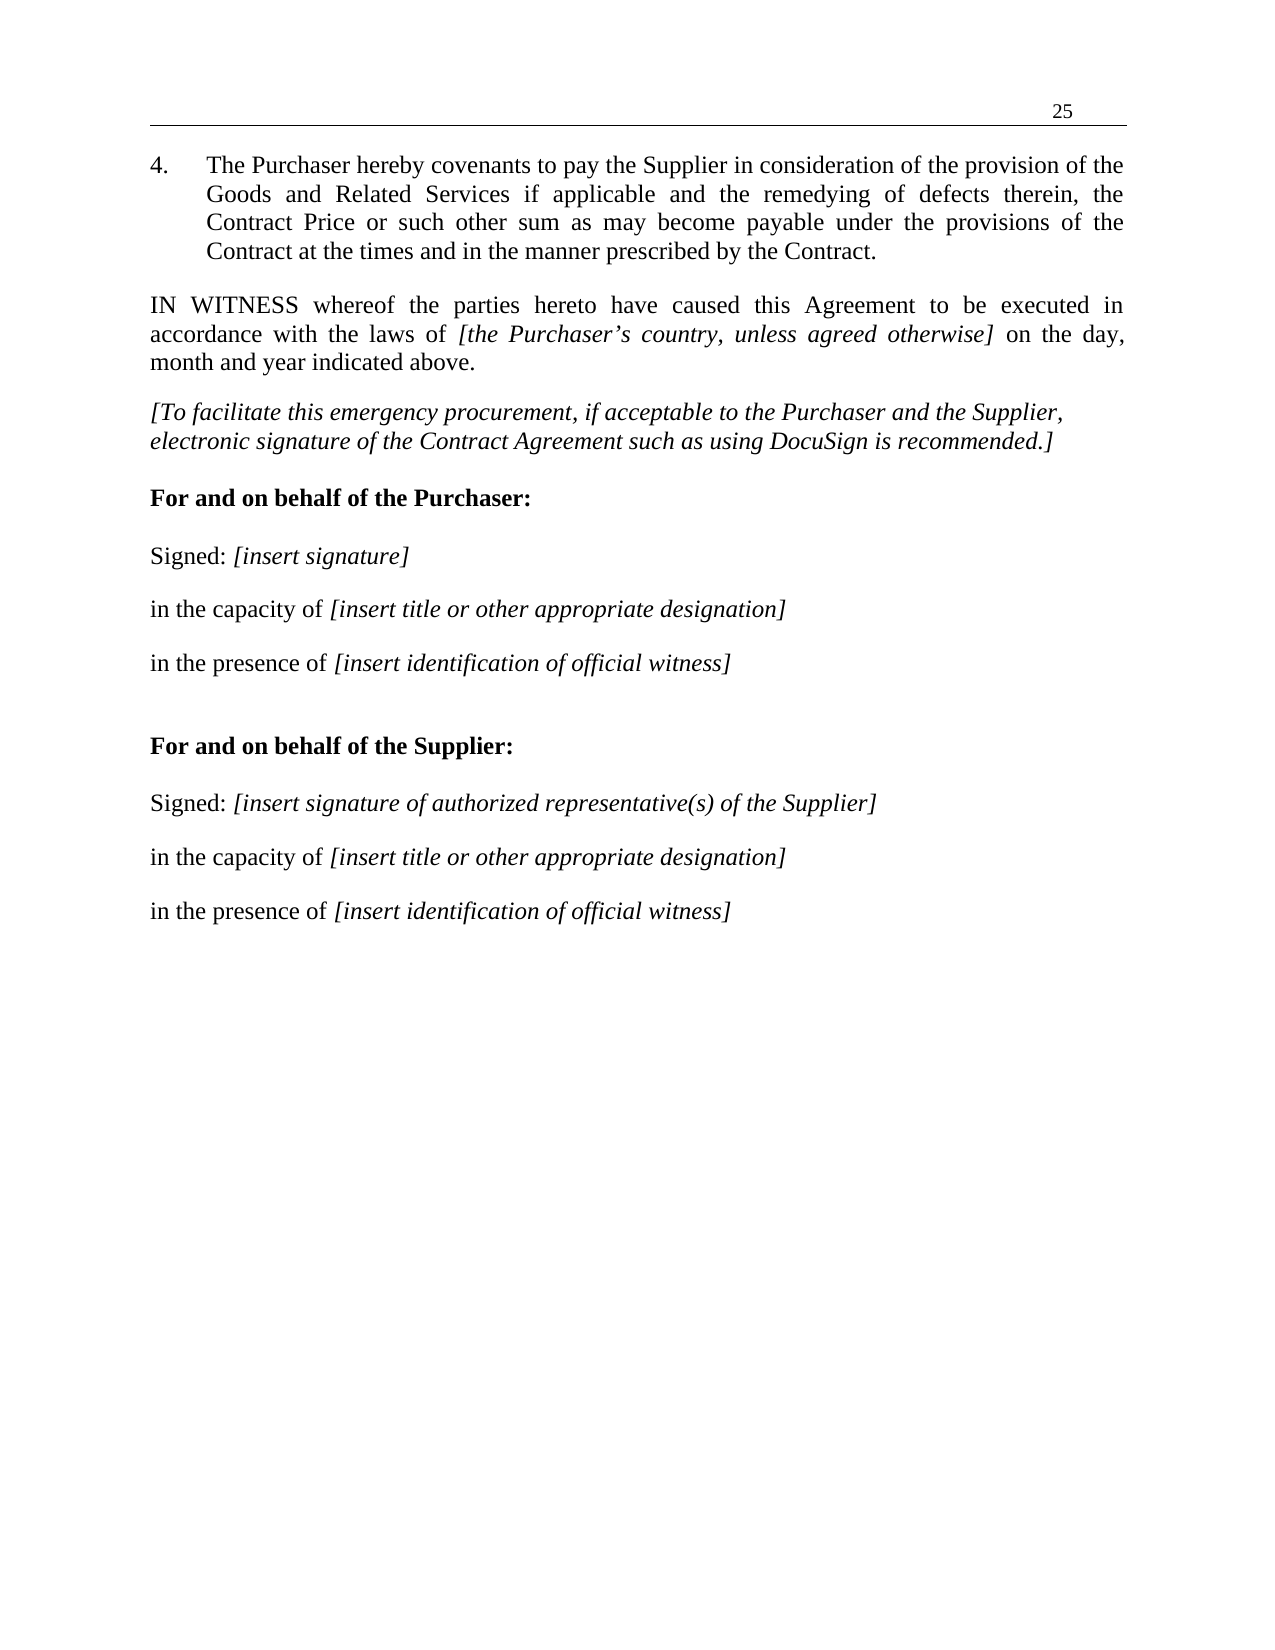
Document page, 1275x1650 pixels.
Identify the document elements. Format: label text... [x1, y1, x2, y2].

text For and on behalf of the Purchaser: [150, 483, 1125, 512]
text in the presence of [insert identification of official witness] [150, 896, 1125, 924]
text in the capacity of [insert title or other appropriate designation] [150, 842, 1125, 871]
text 4. The Purchaser hereby covenants to pay the Supplier in consideration of the provision of the Goods and Related Services if applicable and the remedying of defects therein, the Contract Price or such other sum as may become payable under the provisions of the Contract at the times and in the manner prescribed by the Contract. [150, 150, 1125, 265]
text Signed: [insert signature of authorized representative(s) of the Supplier] [150, 788, 1125, 817]
text [To facilitate this emergency procurement, if acceptable to the Purchaser and the Supplier, electronic signature of the Contract Agreement such as using DocuSign is recommended.] [150, 397, 1125, 454]
text Signed: [insert signature] [150, 541, 1125, 569]
text in the presence of [insert identification of official witness] [150, 648, 1125, 677]
text IN WITNESS whereof the parties hereto have caused this Agreement to be executed in accordance with the laws of [the Purchaser’s country, unless agreed otherwise] on the day, month and year indicated above. [150, 290, 1125, 376]
text For and on behalf of the Supplier: [150, 731, 1125, 759]
text in the capacity of [insert title or other appropriate designation] [150, 594, 1125, 623]
